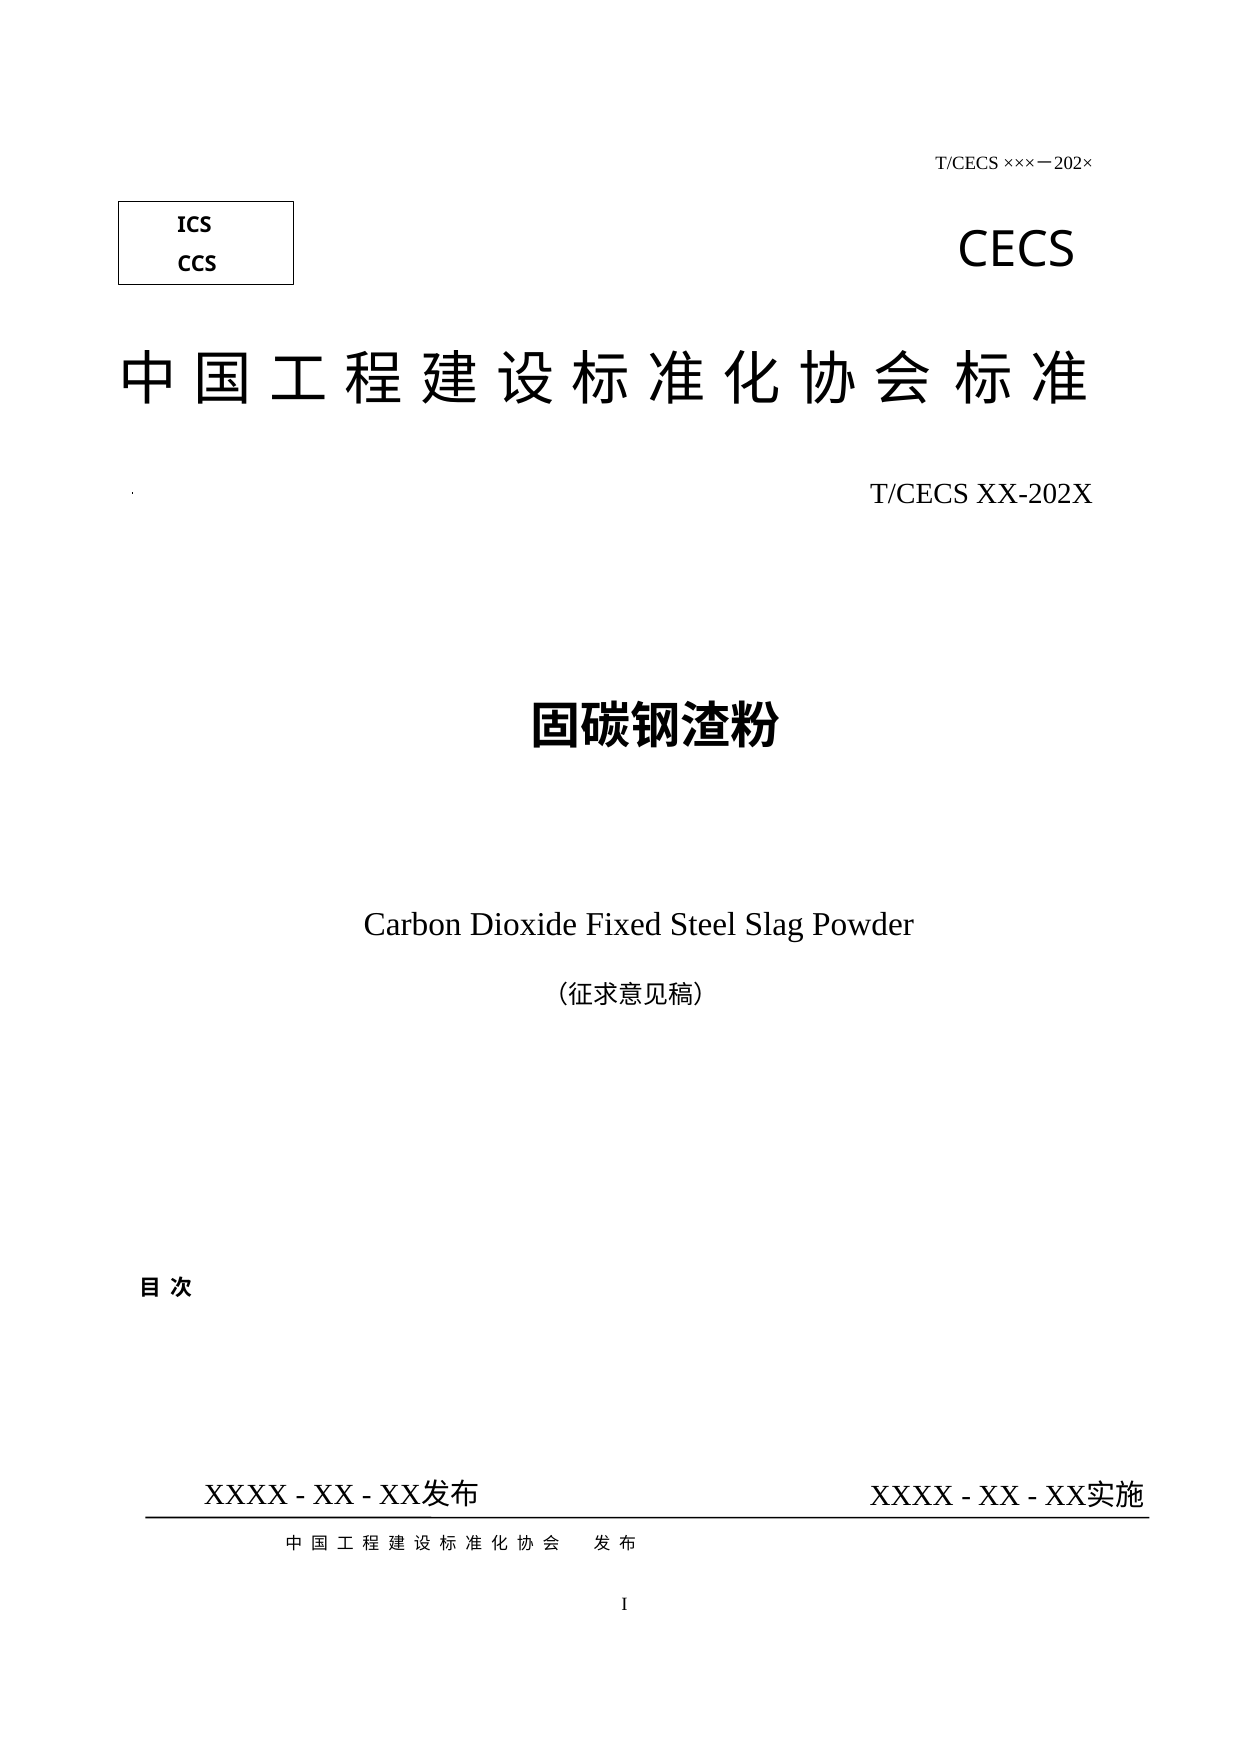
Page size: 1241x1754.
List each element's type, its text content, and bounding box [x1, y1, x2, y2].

text 中国工程建设标准化协会 发布 [241, 1529, 1068, 1572]
text T/CECS XX-202X [118, 460, 1093, 525]
text 固碳钢渣粉 [118, 685, 1093, 757]
text XXXX - XX - XX实施 [728, 1472, 1144, 1514]
text XXXX - XX - XX发布 [145, 1470, 621, 1513]
text 中国工程建设标准化协会标准 [118, 326, 1093, 423]
text （征求意见稿） [118, 975, 1093, 1011]
text Carbon Dioxide Fixed Steel Slag Powder [118, 904, 1093, 942]
